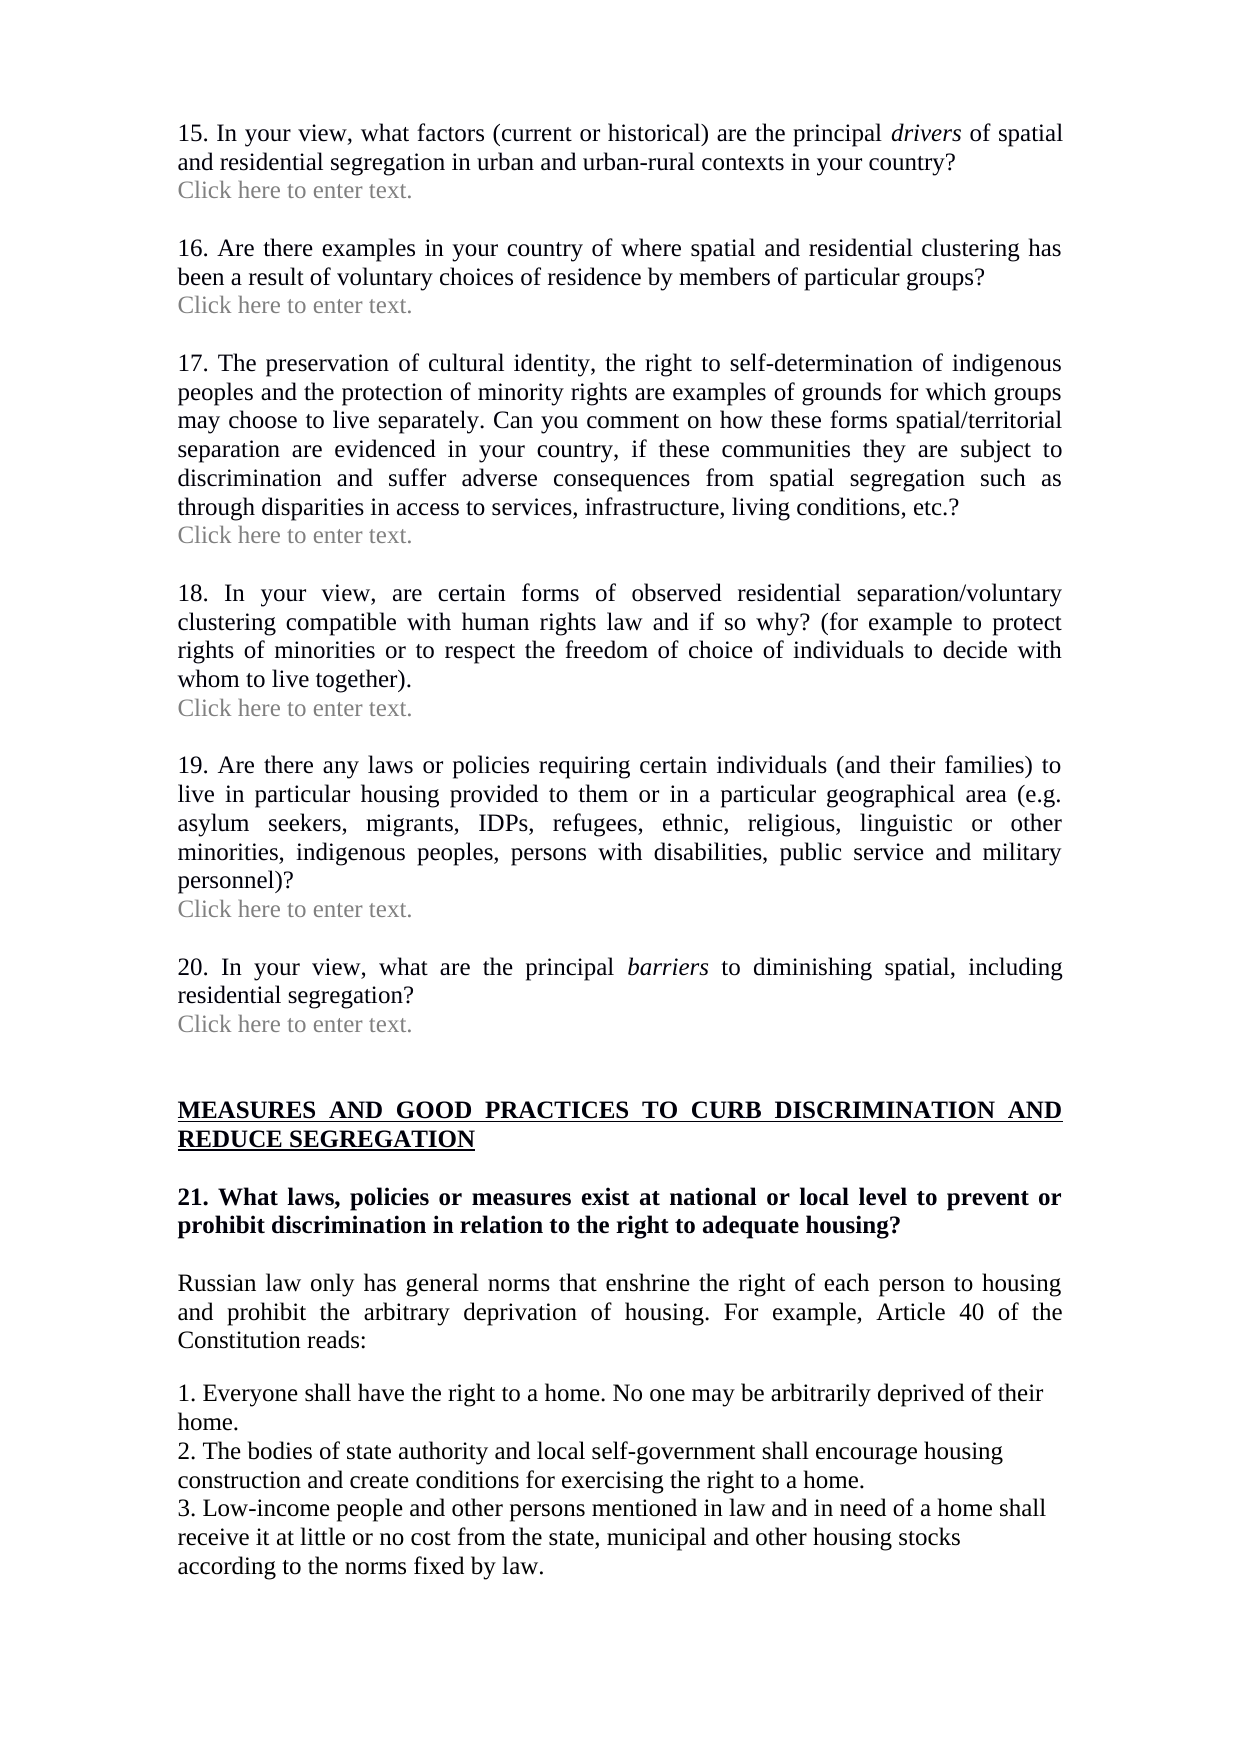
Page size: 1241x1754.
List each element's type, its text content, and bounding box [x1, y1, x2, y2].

text 16. Are there examples in your country of where spatial and residential clustering has been a result of voluntary choices of residence by members of particular groups? [177, 233, 1063, 291]
text 19. Are there any laws or policies requiring certain individuals (and their families) to live in particular housing provided to them or in a particular geographical area (e.g. asylum seekers, migrants, IDPs, refugees, ethnic, religious, linguistic or other minorities, indigenous peoples, persons with disabilities, public service and military personnel)? [177, 751, 1063, 894]
text 21. What laws, policies or measures exist at national or local level to prevent or prohibit discrimination in relation to the right to adequate housing? [177, 1182, 1063, 1239]
text 2. The bodies of state authority and local self-government shall encourage housing construction and create conditions for exercising the right to a home. [177, 1436, 1063, 1493]
text 15. In your view, what factors (current or historical) are the principal drivers of spatial and residential segregation in urban and urban-rural contexts in your country? [177, 118, 1063, 176]
text 20. In your view, what are the principal barriers to diminishing spatial, including residential segregation? [177, 952, 1063, 1009]
text 3. Low-income people and other persons mentioned in law and in need of a home shall receive it at little or no cost from the state, municipal and other housing stocks according to the norms fixed by law. [177, 1493, 1063, 1580]
text MEASURES AND GOOD PRACTICES TO CURB DISCRIMINATION AND REDUCE SEGREGATION [177, 1122, 1063, 1153]
text 17. The preservation of cultural identity, the right to self-determination of indigenous peoples and the protection of minority rights are examples of grounds for which groups may choose to live separately. Can you comment on how these forms spatial/territorial separation are evidenced in your country, if these communities they are subject to discrimination and suffer adverse consequences from spatial segregation such as through disparities in access to services, infrastructure, living conditions, etc.? [177, 348, 1063, 521]
text 18. In your view, are certain forms of observed residential separation/voluntary clustering compatible with human rights law and if so why? (for example to protect rights of minorities or to respect the freedom of choice of individuals to decide with whom to live together). [177, 578, 1063, 693]
text MEASURES AND GOOD PRACTICES TO CURB DISCRIMINATION AND REDUCE SEGREGATION [177, 1096, 1063, 1121]
